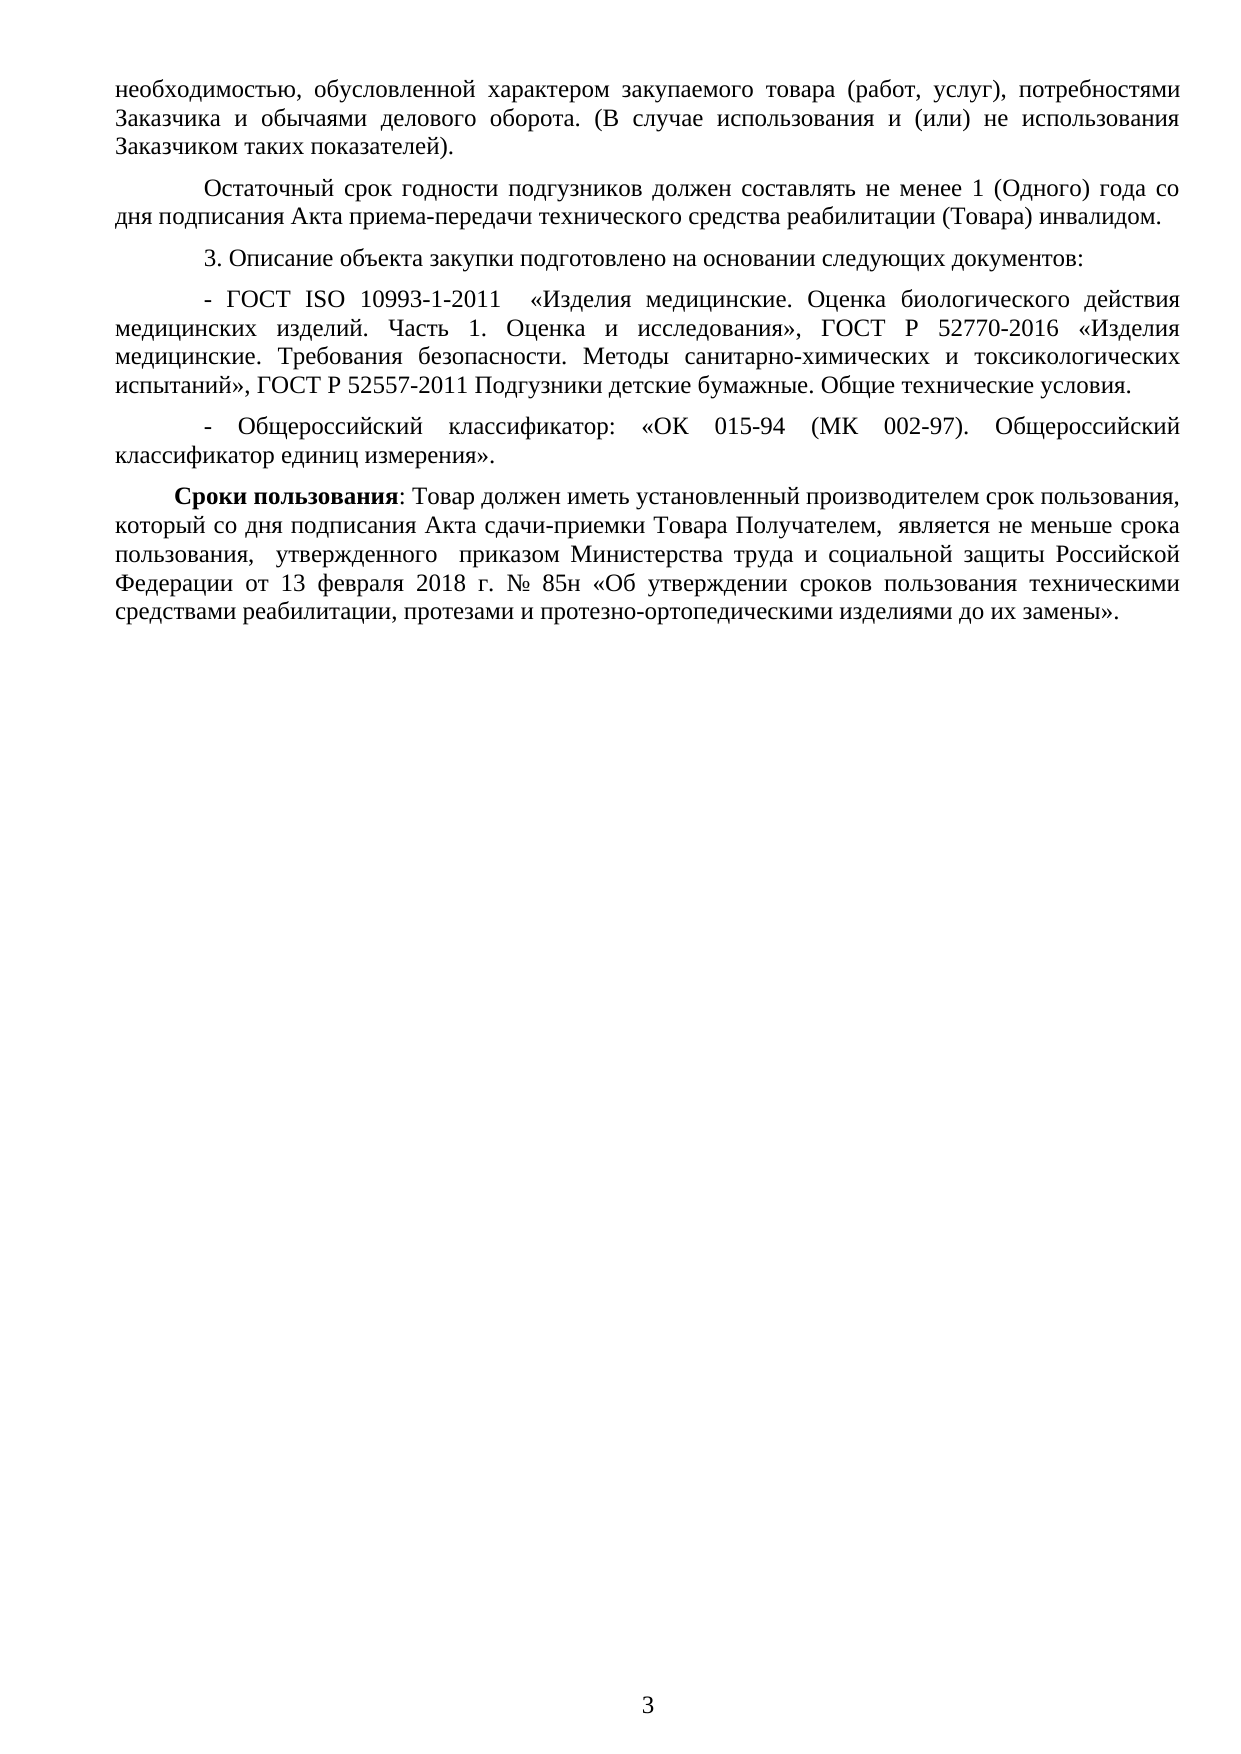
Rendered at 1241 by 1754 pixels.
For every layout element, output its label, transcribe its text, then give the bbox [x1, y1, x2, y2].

text Сроки пользования: Товар должен иметь установленный производителем срок пользования, который со дня подписания Акта сдачи-приемки Товара Получателем, является не меньше срока пользования, утвержденного приказом Министерства труда и социальной защиты Российской Федерации от 13 февраля 2018 г. № 85н «Об утверждении сроков пользования техническими средствами реабилитации, протезами и протезно-ортопедическими изделиями до их замены». [115, 481, 1181, 625]
text Остаточный срок годности подгузников должен составлять не менее 1 (Одного) года со дня подписания Акта приема-передачи технического средства реабилитации (Товара) инвалидом. [115, 173, 1181, 230]
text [115, 74, 1181, 160]
text 3. Описание объекта закупки подготовлено на основании следующих документов: [115, 243, 1181, 271]
text - Общероссийский классификатор: «ОК 015-94 (МК 002-97). Общероссийский классификатор единиц измерения». [115, 411, 1181, 469]
text - ГОСТ ISO 10993-1-2011 «Изделия медицинские. Оценка биологического действия медицинских изделий. Часть 1. Оценка и исследования», ГОСТ Р 52770-2016 «Изделия медицинские. Требования безопасности. Методы санитарно-химических и токсикологических испытаний», ГОСТ Р 52557-2011 Подгузники детские бумажные. Общие технические условия. [115, 284, 1181, 399]
